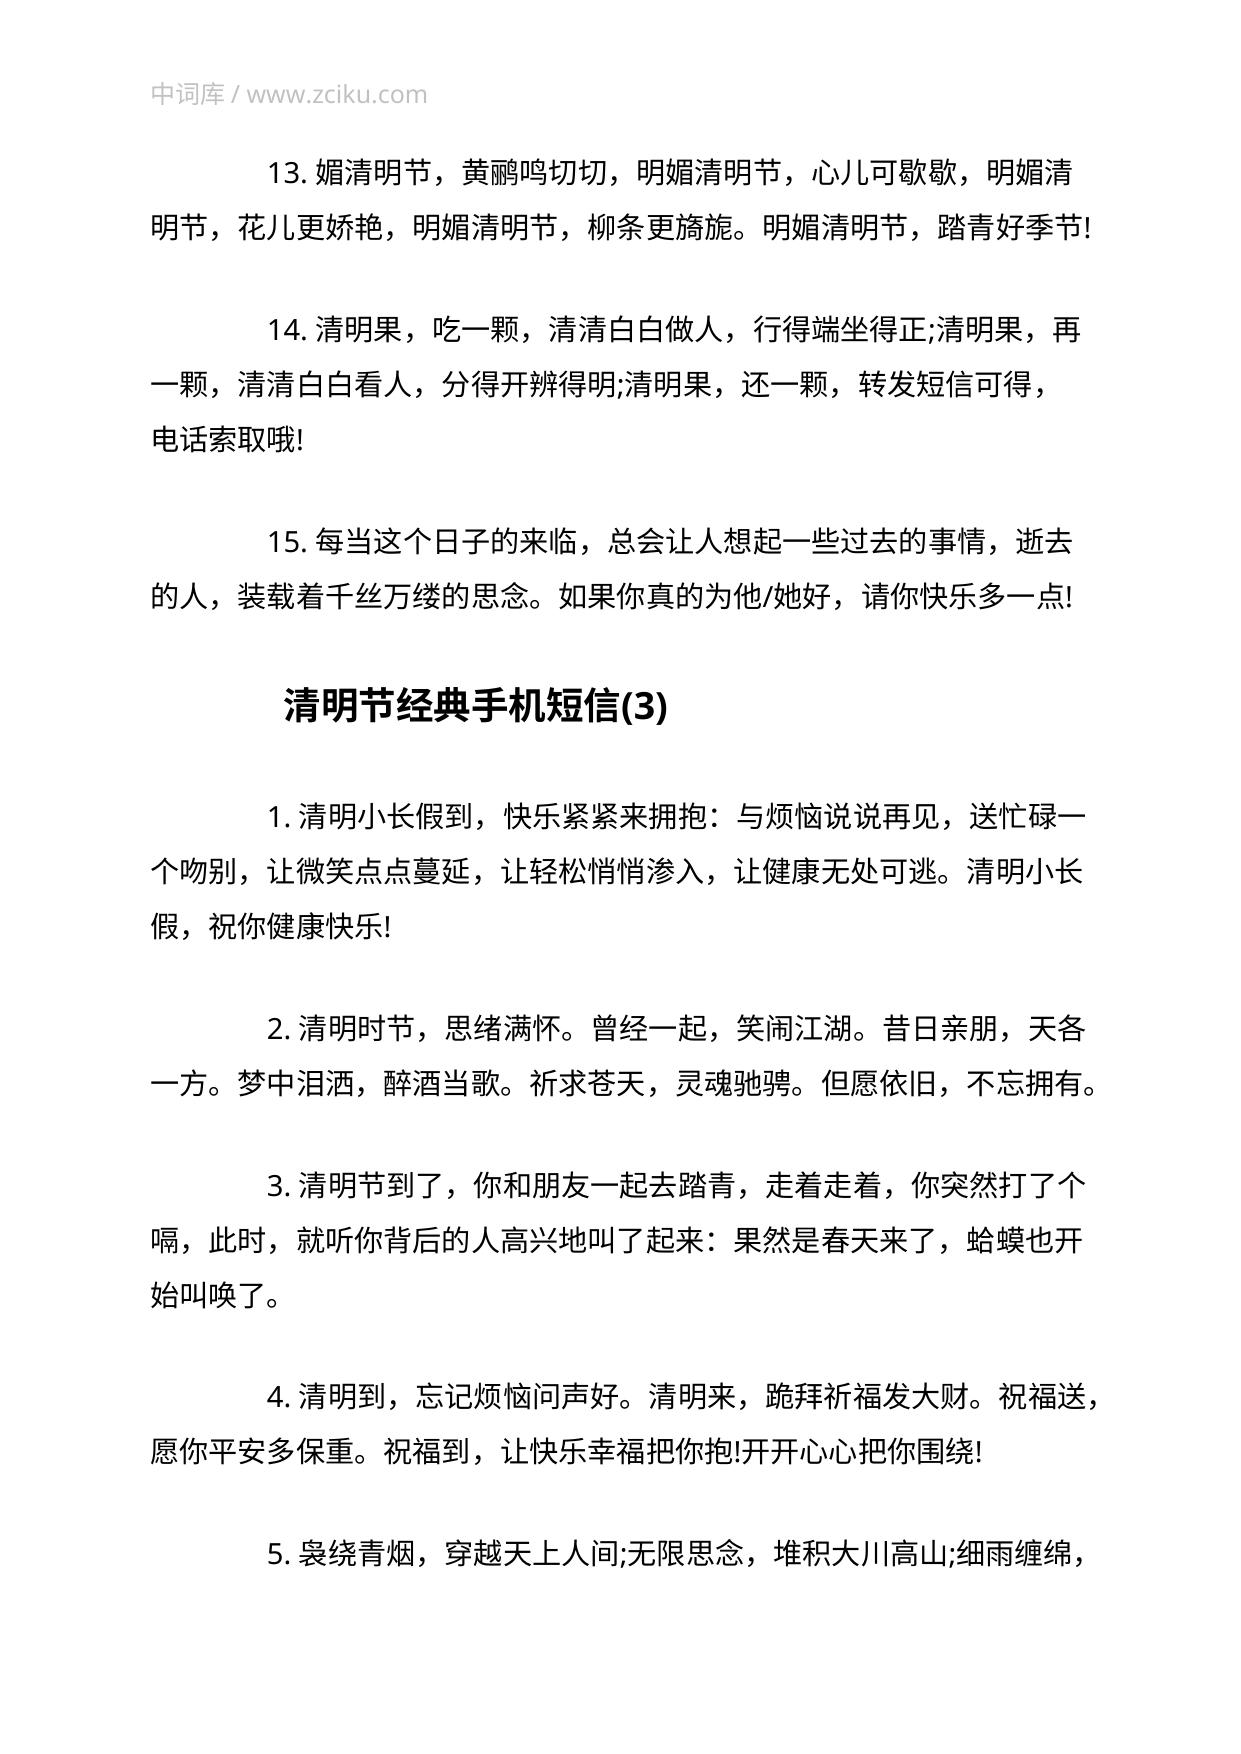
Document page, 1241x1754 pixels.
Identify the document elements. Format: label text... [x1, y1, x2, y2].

text 4. 清明到，忘记烦恼问声好。清明来，跪拜祈福发大财。祝福送，愿你平安多保重。祝福到，让快乐幸福把你抱!开开心心把你围绕! [150, 1374, 1090, 1471]
text 15. 每当这个日子的来临，总会让人想起一些过去的事情，逝去的人，装载着千丝万缕的思念。如果你真的为他/她好，请你快乐多一点! [150, 519, 1090, 616]
text 清明节经典手机短信(3) [150, 676, 1090, 730]
text 1. 清明小长假到，快乐紧紧来拥抱：与烦恼说说再见，送忙碌一个吻别，让微笑点点蔓延，让轻松悄悄渗入，让健康无处可逃。清明小长假，祝你健康快乐! [150, 793, 1090, 946]
text 14. 清明果，吃一颗，清清白白做人，行得端坐得正;清明果，再一颗，清清白白看人，分得开辨得明;清明果，还一颗，转发短信可得，电话索取哦! [150, 307, 1090, 459]
text 3. 清明节到了，你和朋友一起去踏青，走着走着，你突然打了个嗝，此时，就听你背后的人高兴地叫了起来：果然是春天来了，蛤蟆也开始叫唤了。 [150, 1162, 1090, 1314]
text 13. 媚清明节，黄鹂鸣切切，明媚清明节，心儿可歇歇，明媚清明节，花儿更娇艳，明媚清明节，柳条更旖旎。明媚清明节，踏青好季节! [150, 150, 1090, 247]
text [150, 1531, 1090, 1573]
text 2. 清明时节，思绪满怀。曾经一起，笑闹江湖。昔日亲朋，天各一方。梦中泪洒，醉酒当歌。祈求苍天，灵魂驰骋。但愿依旧，不忘拥有。 [150, 1005, 1090, 1103]
